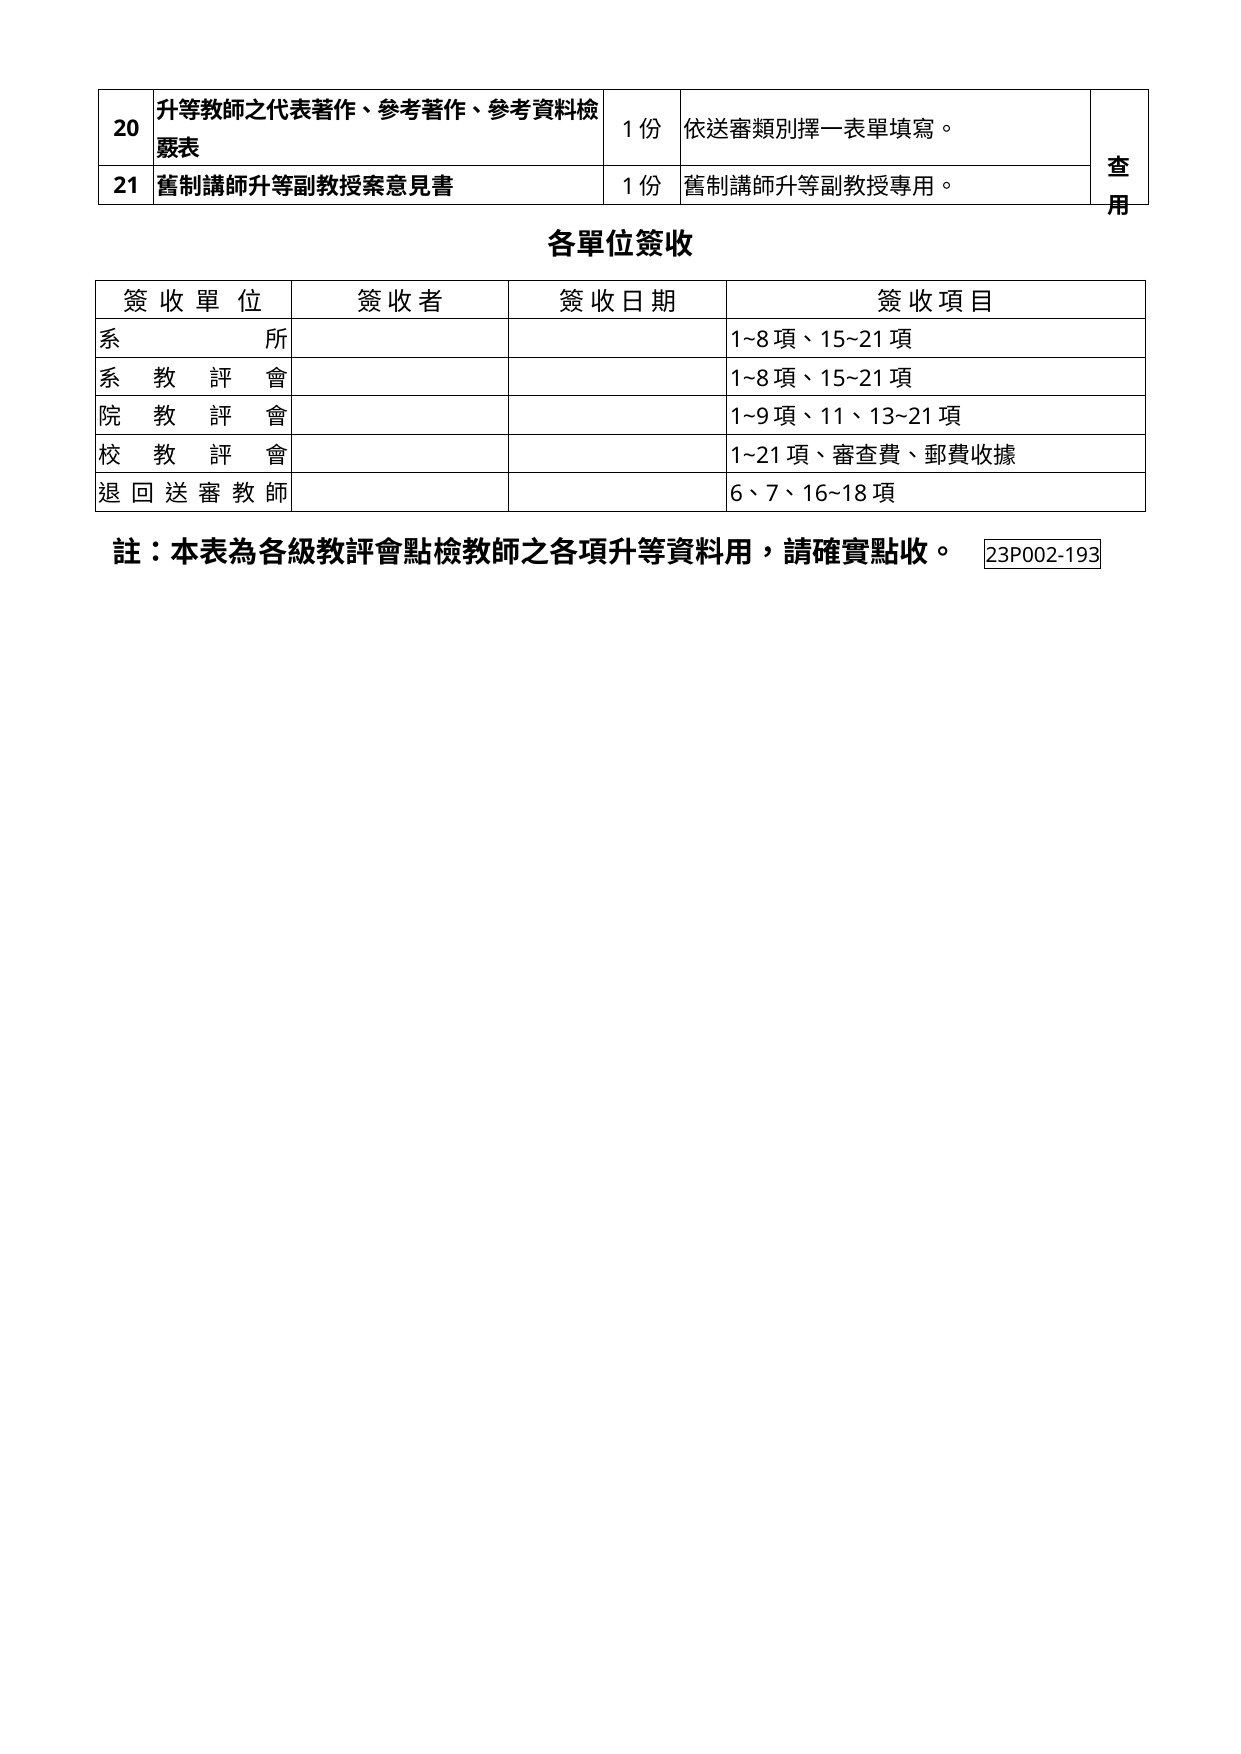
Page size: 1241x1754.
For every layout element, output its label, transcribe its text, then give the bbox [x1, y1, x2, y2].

table_cell 系所 [96, 319, 291, 357]
table_cell 校教評會 [96, 435, 291, 472]
table_cell [509, 358, 726, 395]
text 各單位簽收 [187, 205, 1053, 279]
table_cell [292, 396, 508, 434]
table_cell [292, 435, 508, 472]
table_cell 21 [99, 166, 153, 203]
table_cell [509, 396, 726, 434]
table_cell 20 [99, 90, 153, 165]
table_cell 升等教師之代表著作、參考著作、參考資料檢覈表 [154, 90, 603, 165]
table_cell [292, 358, 508, 395]
table_cell 1~8項、15~21項 [727, 319, 1145, 357]
table_cell 6、7、16~18項 [727, 473, 1145, 511]
table_cell 1~9項、11、13~21項 [727, 396, 1145, 434]
table_header 簽 收 單 位 [96, 281, 291, 318]
table_cell 1~21項、審查費、郵費收據 [727, 435, 1145, 472]
table_cell [509, 435, 726, 472]
table_cell [509, 319, 726, 357]
table_cell 院教評會 [96, 396, 291, 434]
text 註：本表為各級教評會點檢教師之各項升等資料用，請確實點收。 23P002-193 [99, 512, 1162, 587]
table_header 簽 收 項 目 [727, 281, 1145, 318]
table_cell 舊制講師升等副教授專用。 [681, 166, 1090, 203]
table_cell 依送審類別擇一表單填寫。 [681, 90, 1090, 165]
table_cell 系教評會 [96, 358, 291, 395]
table_cell 1~8項、15~21項 [727, 358, 1145, 395]
table_cell [292, 473, 508, 511]
table_cell [292, 319, 508, 357]
table_cell 1份 [604, 90, 680, 165]
table_cell [509, 473, 726, 511]
table_header 簽 收 者 [292, 281, 508, 318]
table_cell 舊制講師升等副教授案意見書 [154, 166, 603, 203]
table_cell 退回送審教師 [96, 473, 291, 511]
table_cell 1份 [604, 166, 680, 203]
table_header 簽 收 日 期 [509, 281, 726, 318]
